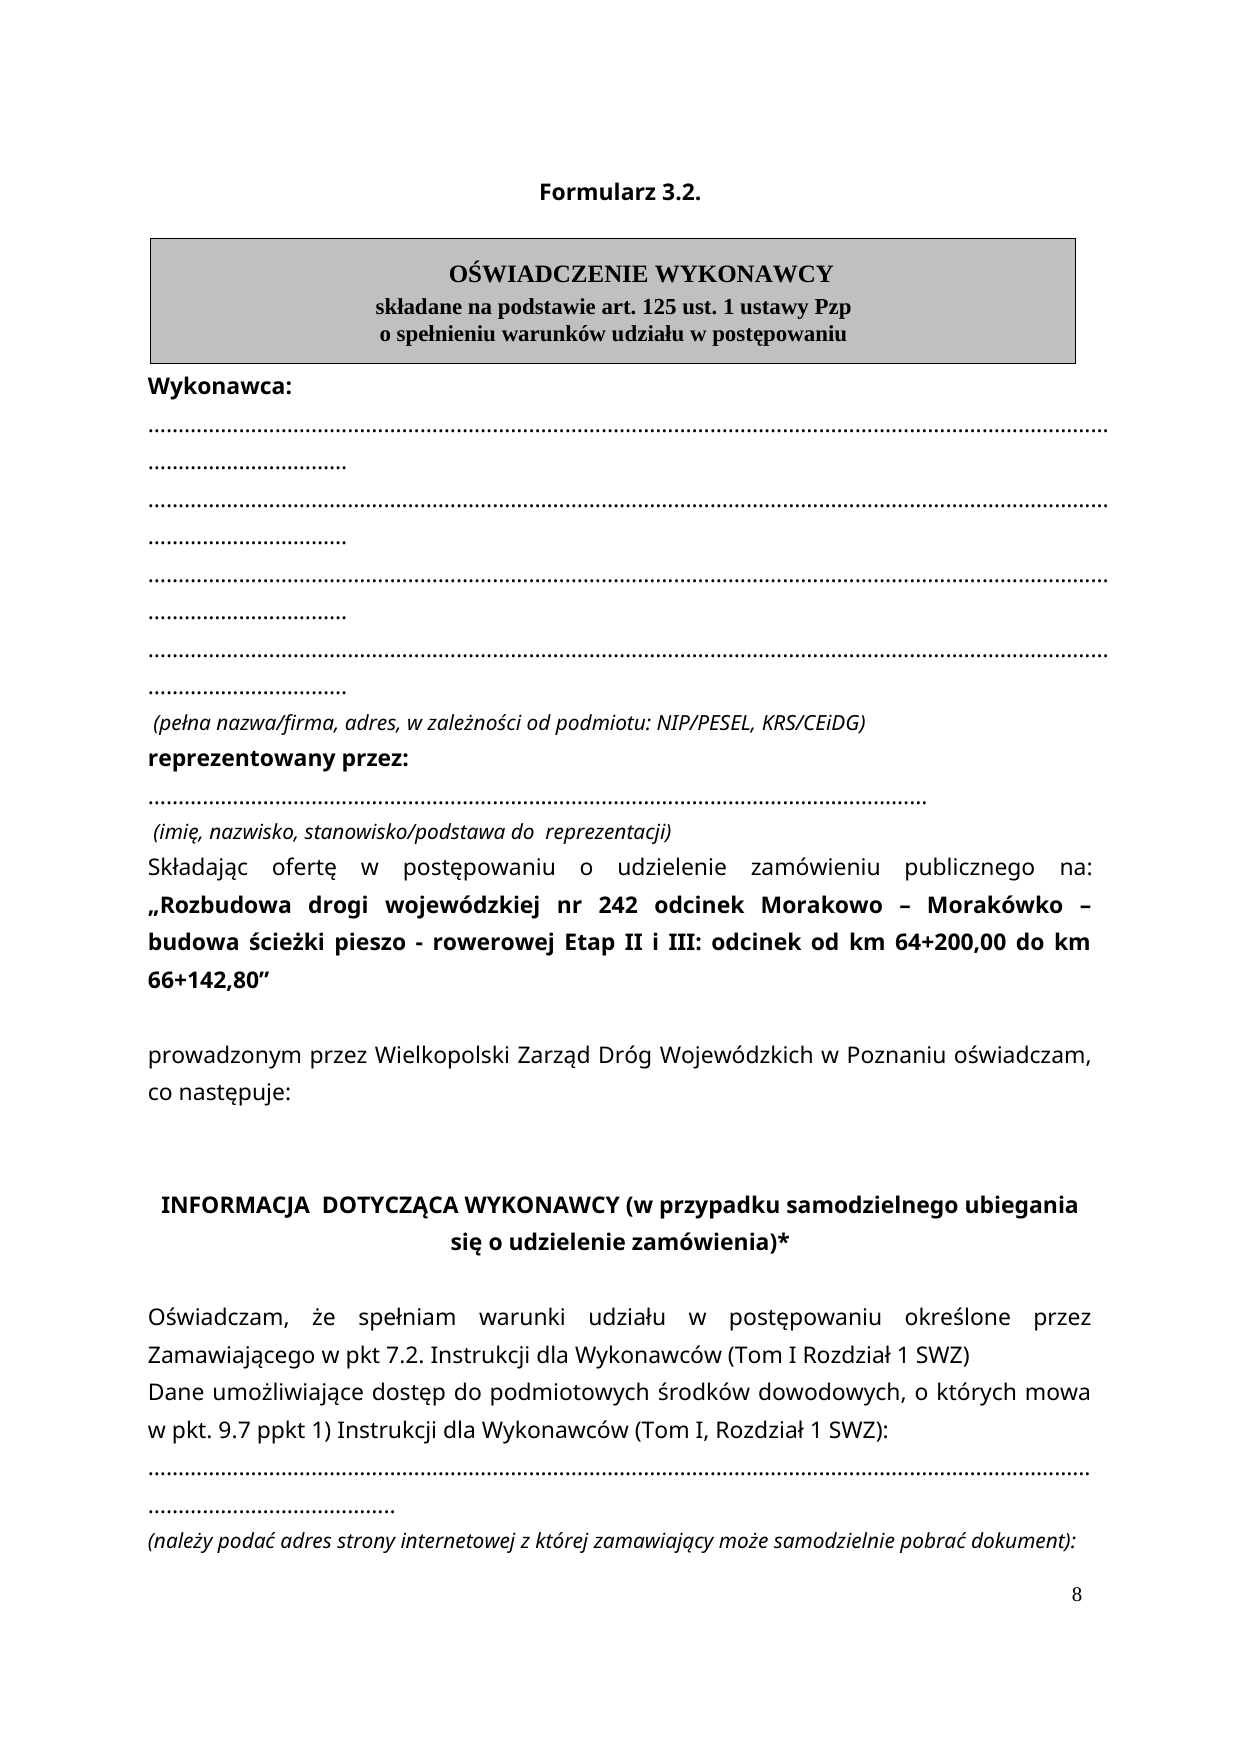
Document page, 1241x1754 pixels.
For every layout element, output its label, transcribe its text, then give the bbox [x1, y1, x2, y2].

text Formularz 3.2. [148, 176, 1092, 208]
text Składając ofertę w postępowaniu o udzielenie zamówieniu publicznego na: „Rozbudowa drogi wojewódzkiej nr 242 odcinek Morakowo – Morakówko – budowa ścieżki pieszo - rowerowej Etap II i III: odcinek od km 64+200,00 do km 66+142,80” [148, 851, 1092, 995]
text prowadzonym przez Wielkopolski Zarząd Dróg Wojewódzkich w Poznaniu oświadczam, co następuje: [148, 1039, 1092, 1108]
text ………………………………………………………………………………………………………………………………………………………………………… [148, 483, 1122, 551]
text (imię, nazwisko, stanowisko/podstawa do reprezentacji) [148, 817, 709, 846]
text INFORMACJA DOTYCZĄCA WYKONAWCY (w przypadku samodzielnego ubiegania się o udzielenie zamówienia)* [148, 1189, 1092, 1258]
text ………………………………………………………………………………………………………………………………………………………………………… [148, 633, 1122, 701]
text …………………………………………………………………………………………………………………………………………………………………………….. [148, 1451, 1092, 1520]
text (należy podać adres strony internetowej z której zamawiający może samodzielnie pobrać dokument): [148, 1526, 1092, 1555]
text Dane umożliwiające dostęp do podmiotowych środków dowodowych, o których mowa w pkt. 9.7 ppkt 1) Instrukcji dla Wykonawców (Tom I, Rozdział 1 SWZ): [148, 1376, 1092, 1445]
text ………………………………………………………………………………………………………………… [148, 780, 1122, 811]
text ………………………………………………………………………………………………………………………………………………………………………… [148, 558, 1122, 626]
text Oświadczam, że spełniam warunki udziału w postępowaniu określone przez Zamawiającego w pkt 7.2. Instrukcji dla Wykonawców (Tom I Rozdział 1 SWZ) [148, 1301, 1092, 1370]
text ………………………………………………………………………………………………………………………………………………………………………… [148, 408, 1122, 476]
text (pełna nazwa/firma, adres, w zależności od podmiotu: NIP/PESEL, KRS/CEiDG) reprezentowany przez: [148, 708, 916, 773]
text Wykonawca: [148, 214, 1092, 401]
